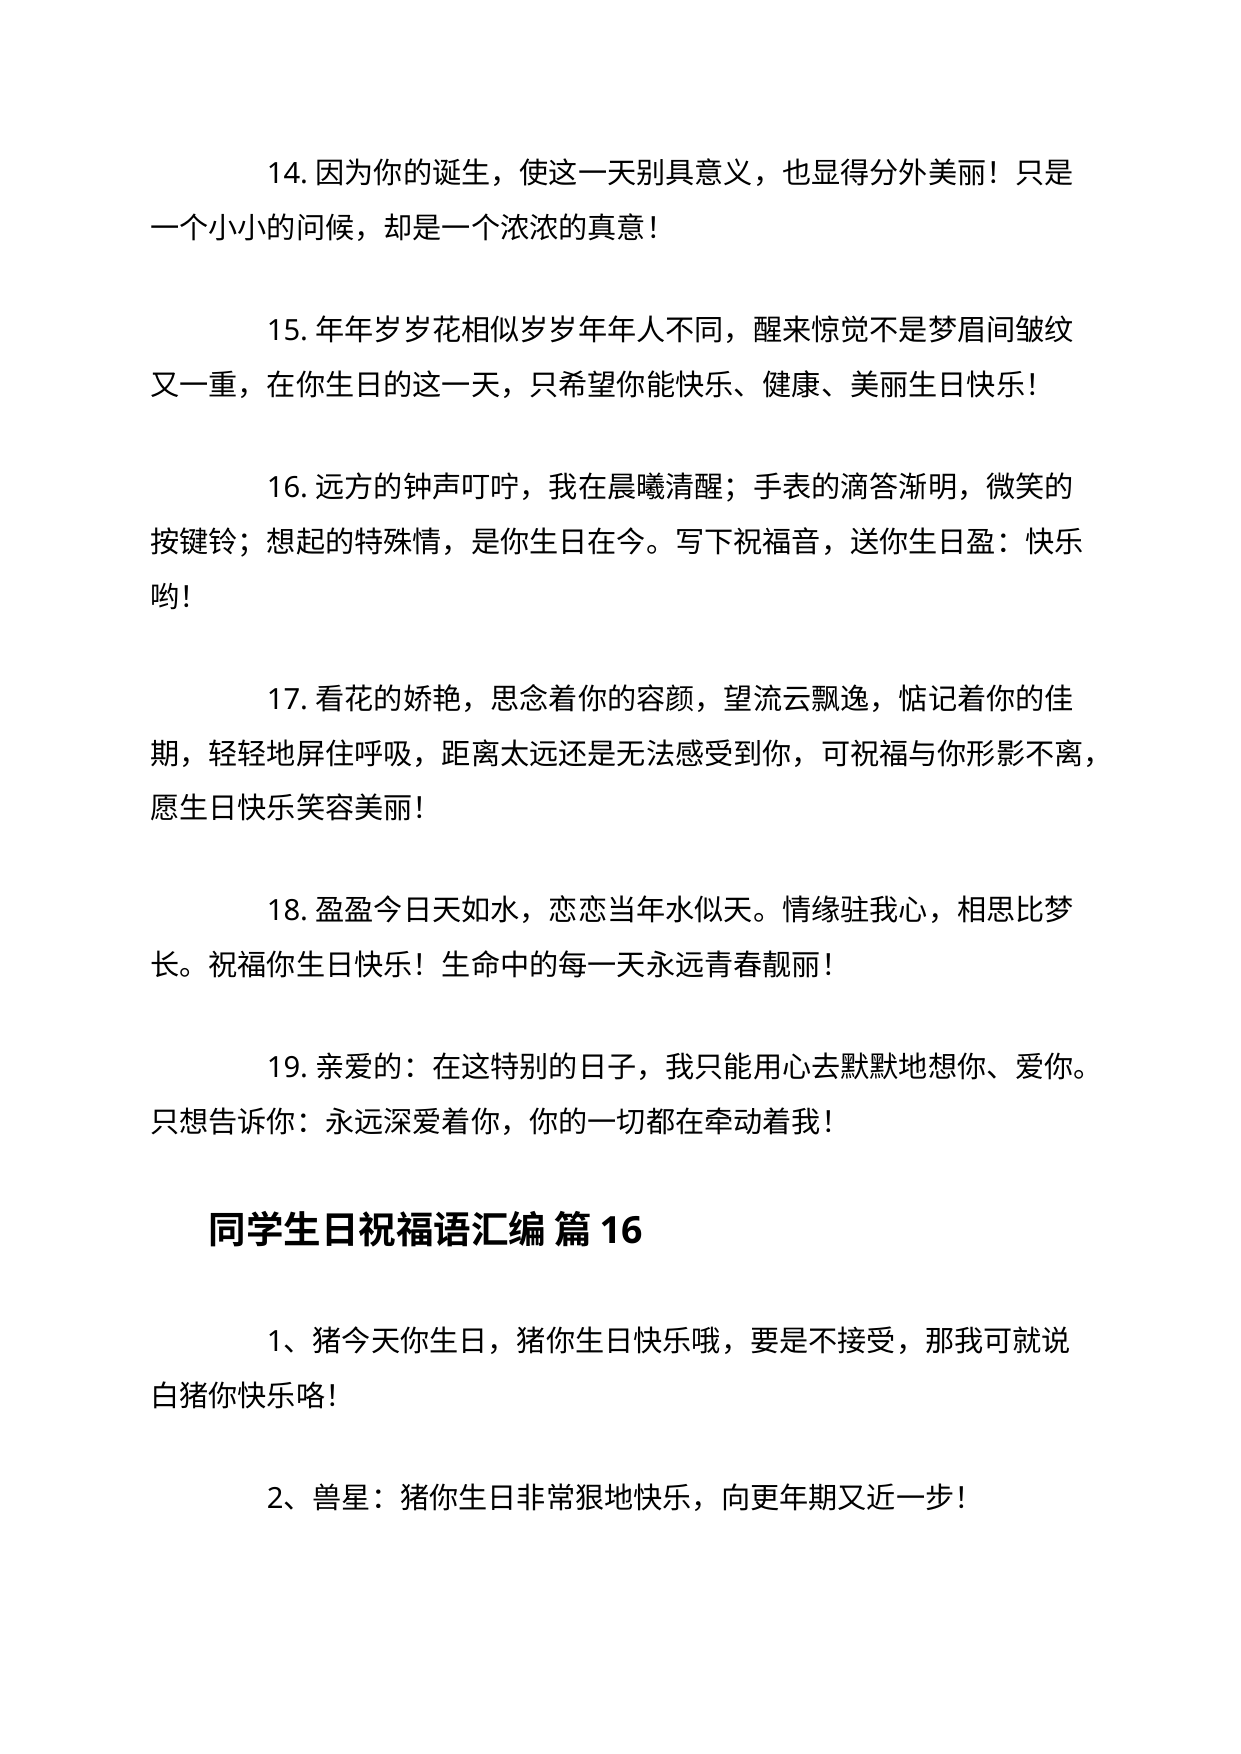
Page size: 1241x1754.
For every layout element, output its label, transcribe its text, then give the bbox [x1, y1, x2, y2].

text 17. 看花的娇艳，思念着你的容颜，望流云飘逸，惦记着你的佳期，轻轻地屏住呼吸，距离太远还是无法感受到你，可祝福与你形影不离，愿生日快乐笑容美丽！ [150, 675, 1090, 827]
text 19. 亲爱的：在这特别的日子，我只能用心去默默地想你、爱你。只想告诉你：永远深爱着你，你的一切都在牵动着我！ [150, 1044, 1090, 1141]
text 18. 盈盈今日天如水，恋恋当年水似天。情缘驻我心，相思比梦长。祝福你生日快乐！生命中的每一天永远青春靓丽！ [150, 887, 1090, 984]
text 16. 远方的钟声叮咛，我在晨曦清醒；手表的滴答渐明，微笑的按键铃；想起的特殊情，是你生日在今。写下祝福音，送你生日盈：快乐哟！ [150, 463, 1090, 616]
text 1、猪今天你生日，猪你生日快乐哦，要是不接受，那我可就说白猪你快乐咯！ [150, 1318, 1090, 1415]
text 15. 年年岁岁花相似岁岁年年人不同，醒来惊觉不是梦眉间皱纹又一重，在你生日的这一天，只希望你能快乐、健康、美丽生日快乐！ [150, 307, 1090, 404]
text 14. 因为你的诞生，使这一天别具意义，也显得分外美丽！只是一个小小的问候，却是一个浓浓的真意！ [150, 150, 1090, 247]
text 同学生日祝福语汇编 篇16 [150, 1200, 1090, 1255]
text 2、兽星：猪你生日非常狠地快乐，向更年期又近一步！ [150, 1475, 1090, 1517]
